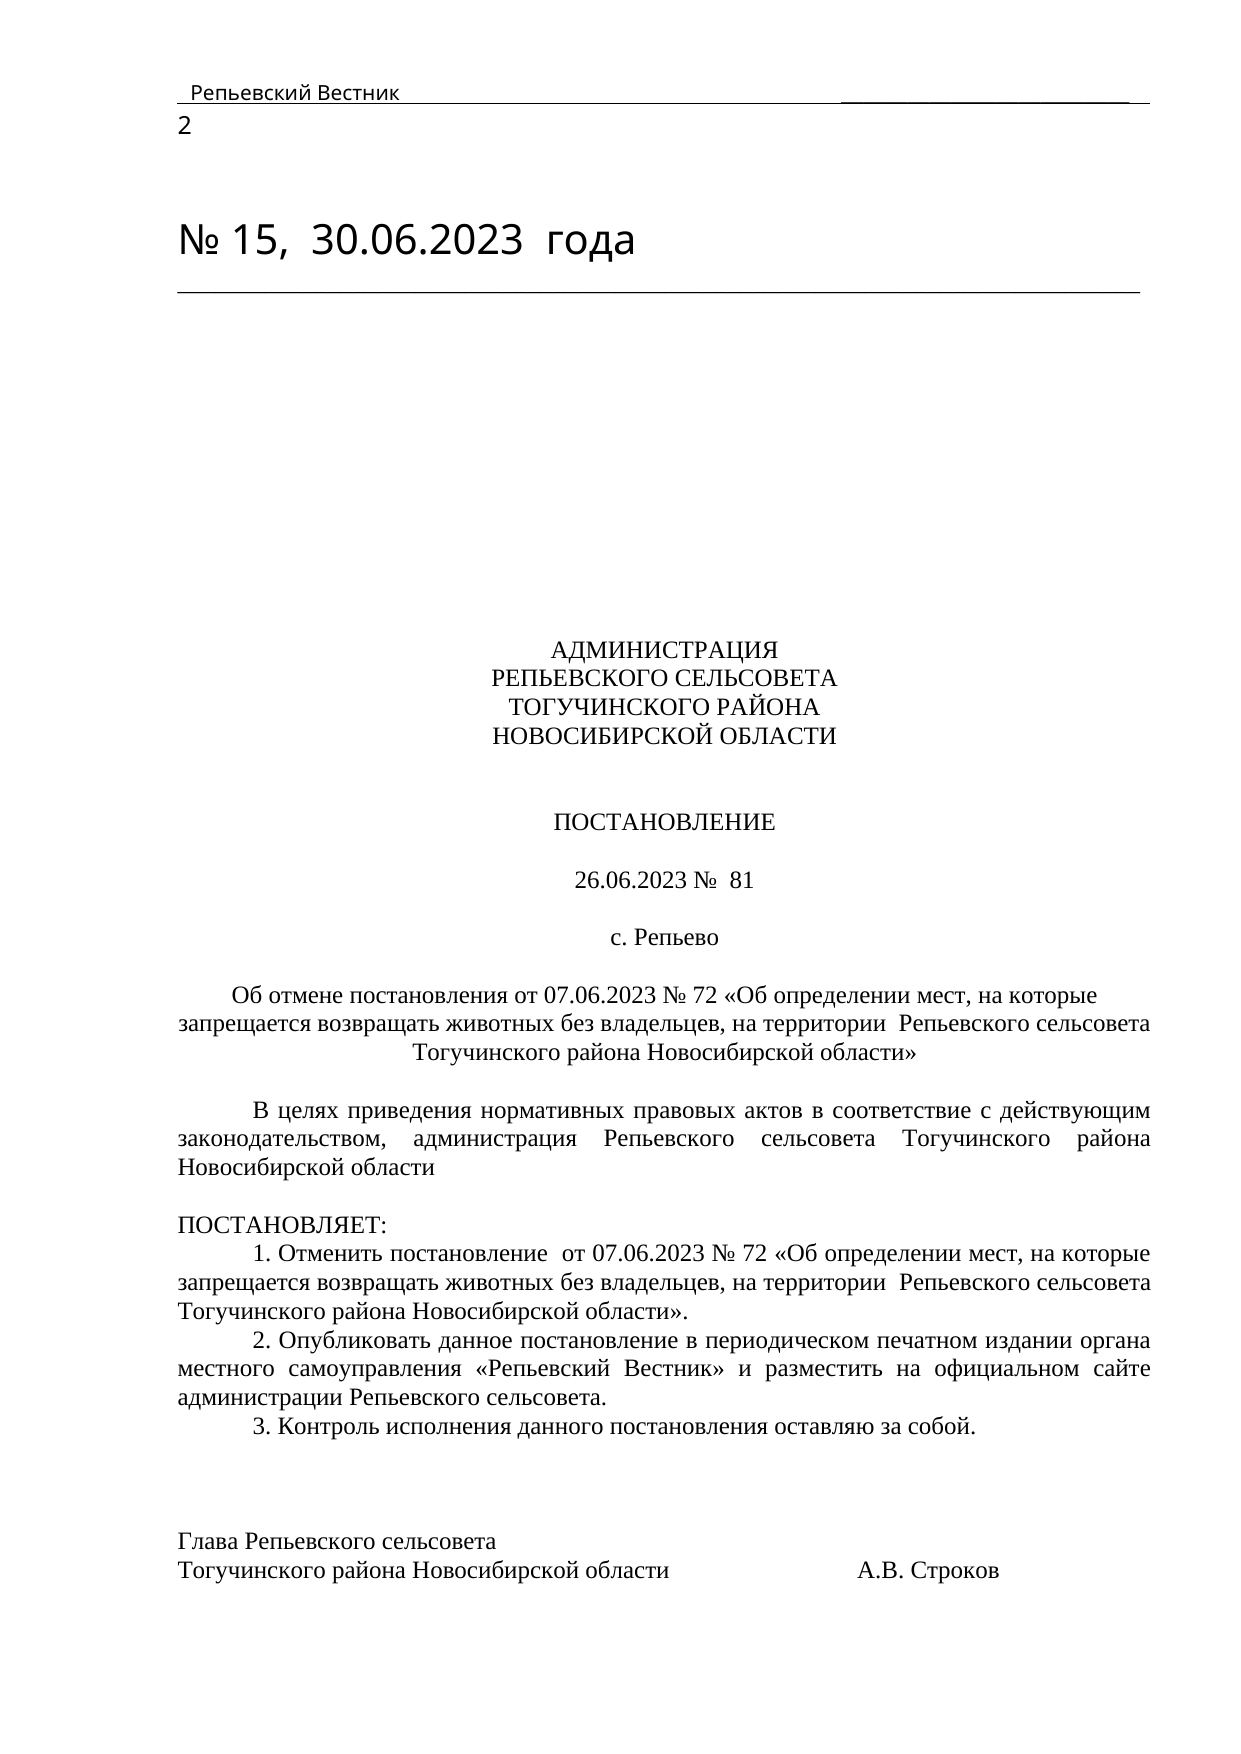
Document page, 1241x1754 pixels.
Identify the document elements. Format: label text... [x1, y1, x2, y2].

text Тогучинского района Новосибирской области А.В. Строков [177, 1555, 1152, 1583]
text Глава Репьевского сельсовета [177, 1526, 1152, 1555]
text АДМИНИСТРАЦИЯ [177, 635, 1152, 663]
text № 15, 30.06.2023 года [177, 210, 1152, 267]
text ТОГУЧИНСКОГО РАЙОНА [177, 692, 1152, 721]
text _____________________________________________________________________________ [177, 267, 1152, 296]
text В целях приведения нормативных правовых актов в соответствие с действующим законодательством, администрация Репьевского сельсовета Тогучинского района Новосибирской области [177, 1095, 1152, 1181]
text НОВОСИБИРСКОЙ ОБЛАСТИ [177, 721, 1152, 750]
text 2. Опубликовать данное постановление в периодическом печатном издании органа местного самоуправления «Репьевский Вестник» и разместить на официальном сайте администрации Репьевского сельсовета. [177, 1325, 1152, 1411]
text ПОСТАНОВЛЕНИЕ [177, 807, 1152, 836]
text 1. Отменить постановление от 07.06.2023 № 72 «Об определении мест, на которые запрещается возвращать животных без владельцев, на территории Репьевского сельсовета Тогучинского района Новосибирской области». [177, 1238, 1152, 1325]
text ПОСТАНОВЛЯЕТ: [177, 1210, 1152, 1238]
text 3. Контроль исполнения данного постановления оставляю за собой. [177, 1411, 1152, 1440]
text 26.06.2023 № 81 [177, 865, 1152, 893]
text РЕПЬЕВСКОГО СЕЛЬСОВЕТА [177, 663, 1152, 692]
text с. Репьево [177, 922, 1152, 951]
text Об отмене постановления от 07.06.2023 № 72 «Об определении мест, на которые запрещается возвращать животных без владельцев, на территории Репьевского сельсовета Тогучинского района Новосибирской области» [177, 980, 1152, 1066]
